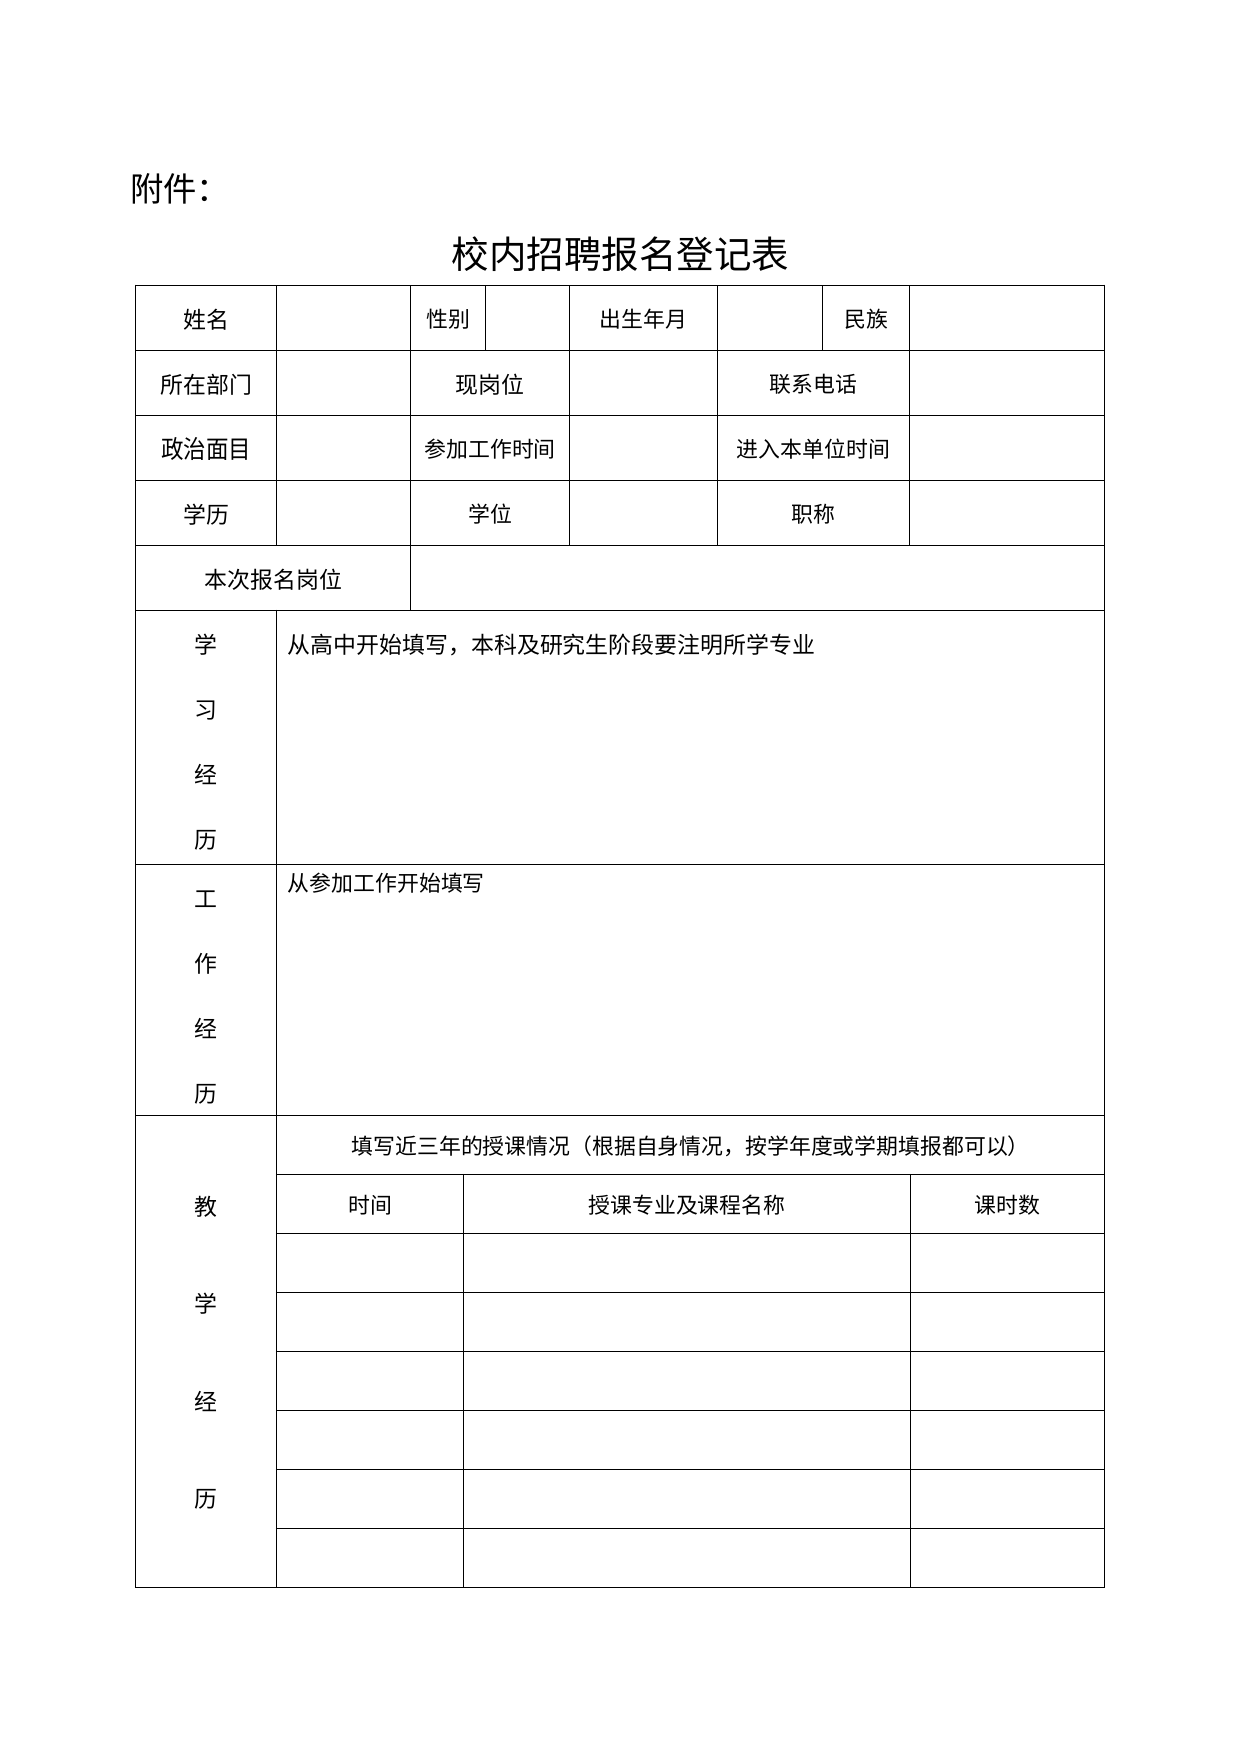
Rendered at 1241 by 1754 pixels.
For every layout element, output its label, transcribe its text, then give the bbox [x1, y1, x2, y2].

table_cell [570, 481, 717, 544]
table_cell [911, 1529, 1104, 1587]
table_cell 填写近三年的授课情况（根据自身情况，按学年度或学期填报都可以） [277, 1116, 1104, 1174]
table_cell [277, 481, 410, 544]
table_cell [911, 1411, 1104, 1469]
table_header 性别 [411, 286, 485, 349]
table_cell 工 作 经 历 [136, 865, 276, 1115]
table_cell 现岗位 [411, 351, 569, 414]
text 附件： [130, 154, 1110, 219]
table_header [486, 286, 569, 349]
table_cell 本次报名岗位 [136, 546, 410, 609]
table_cell [464, 1470, 910, 1528]
table_cell [277, 1293, 463, 1351]
table_cell 职称 [718, 481, 909, 544]
table_cell 进入本单位时间 [718, 416, 909, 479]
table_cell [911, 1352, 1104, 1410]
table_cell 从参加工作开始填写 [277, 865, 1104, 1115]
table_cell [464, 1529, 910, 1587]
table_cell 学历 [136, 481, 276, 544]
table_cell [277, 1470, 463, 1528]
table_header 民族 [823, 286, 909, 349]
table_cell 政治面目 [136, 416, 276, 479]
table_cell [464, 1352, 910, 1410]
table_cell 从高中开始填写，本科及研究生阶段要注明所学专业 [277, 611, 1104, 864]
table_cell [910, 481, 1104, 544]
table_cell 学位 [411, 481, 569, 544]
table_cell 所在部门 [136, 351, 276, 414]
table_cell [464, 1234, 910, 1292]
table_cell 参加工作时间 [411, 416, 569, 479]
table_cell 时间 [277, 1175, 463, 1233]
text 校内招聘报名登记表 [130, 219, 1110, 284]
table_header [277, 286, 410, 349]
table_cell [570, 351, 717, 414]
table_cell [910, 351, 1104, 414]
table_cell [911, 1234, 1104, 1292]
table_cell 课时数 [911, 1175, 1104, 1233]
table_cell [464, 1411, 910, 1469]
table_cell [277, 1234, 463, 1292]
table_header 姓名 [136, 286, 276, 349]
table_cell 教 学 经 历 [136, 1116, 276, 1587]
table_cell 联系电话 [718, 351, 909, 414]
table_cell [277, 1352, 463, 1410]
table_header 出生年月 [570, 286, 717, 349]
table_cell [570, 416, 717, 479]
table_cell [910, 416, 1104, 479]
table_cell [411, 546, 1104, 609]
table_cell [277, 416, 410, 479]
table_cell [277, 1529, 463, 1587]
table_header [718, 286, 822, 349]
table_cell [464, 1293, 910, 1351]
table_cell [911, 1293, 1104, 1351]
table_cell [277, 351, 410, 414]
table_header [910, 286, 1104, 349]
table_cell 授课专业及课程名称 [464, 1175, 910, 1233]
table_cell 学 习 经 历 [136, 611, 276, 864]
table_cell [911, 1470, 1104, 1528]
table_cell [277, 1411, 463, 1469]
